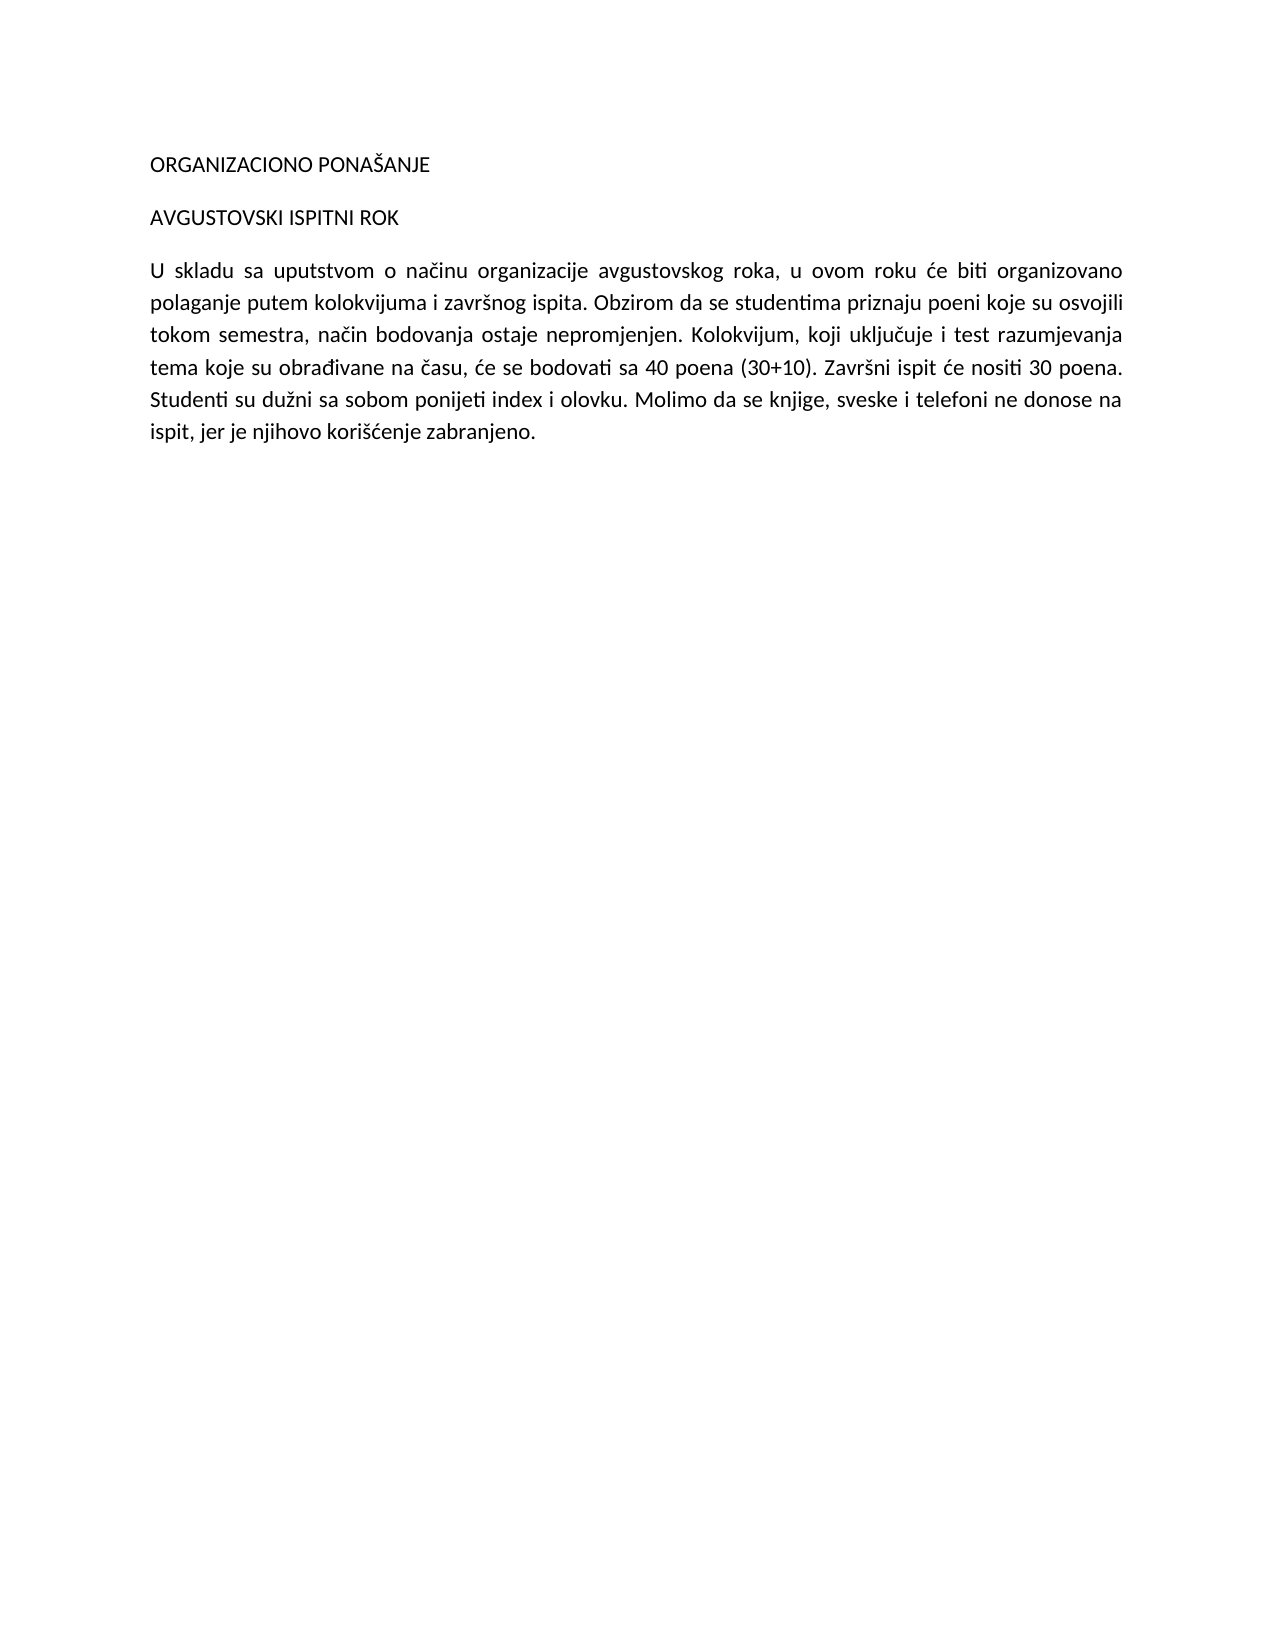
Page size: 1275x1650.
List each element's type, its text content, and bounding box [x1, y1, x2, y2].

text AVGUSTOVSKI ISPITNI ROK [150, 203, 1125, 231]
text U skladu sa uputstvom o načinu organizacije avgustovskog roka, u ovom roku će biti organizovano polaganje putem kolokvijuma i završnog ispita. Obzirom da se studentima priznaju poeni koje su osvojili tokom semestra, način bodovanja ostaje nepromjenjen. Kolokvijum, koji uključuje i test razumjevanja tema koje su obrađivane na času, će se bodovati sa 40 poena (30+10). Završni ispit će nositi 30 poena. Studenti su dužni sa sobom ponijeti index i olovku. Molimo da se knjige, sveske i telefoni ne donose na ispit, jer je njihovo korišćenje zabranjeno. [150, 256, 1125, 445]
text ORGANIZACIONO PONAŠANJE [150, 150, 1125, 178]
